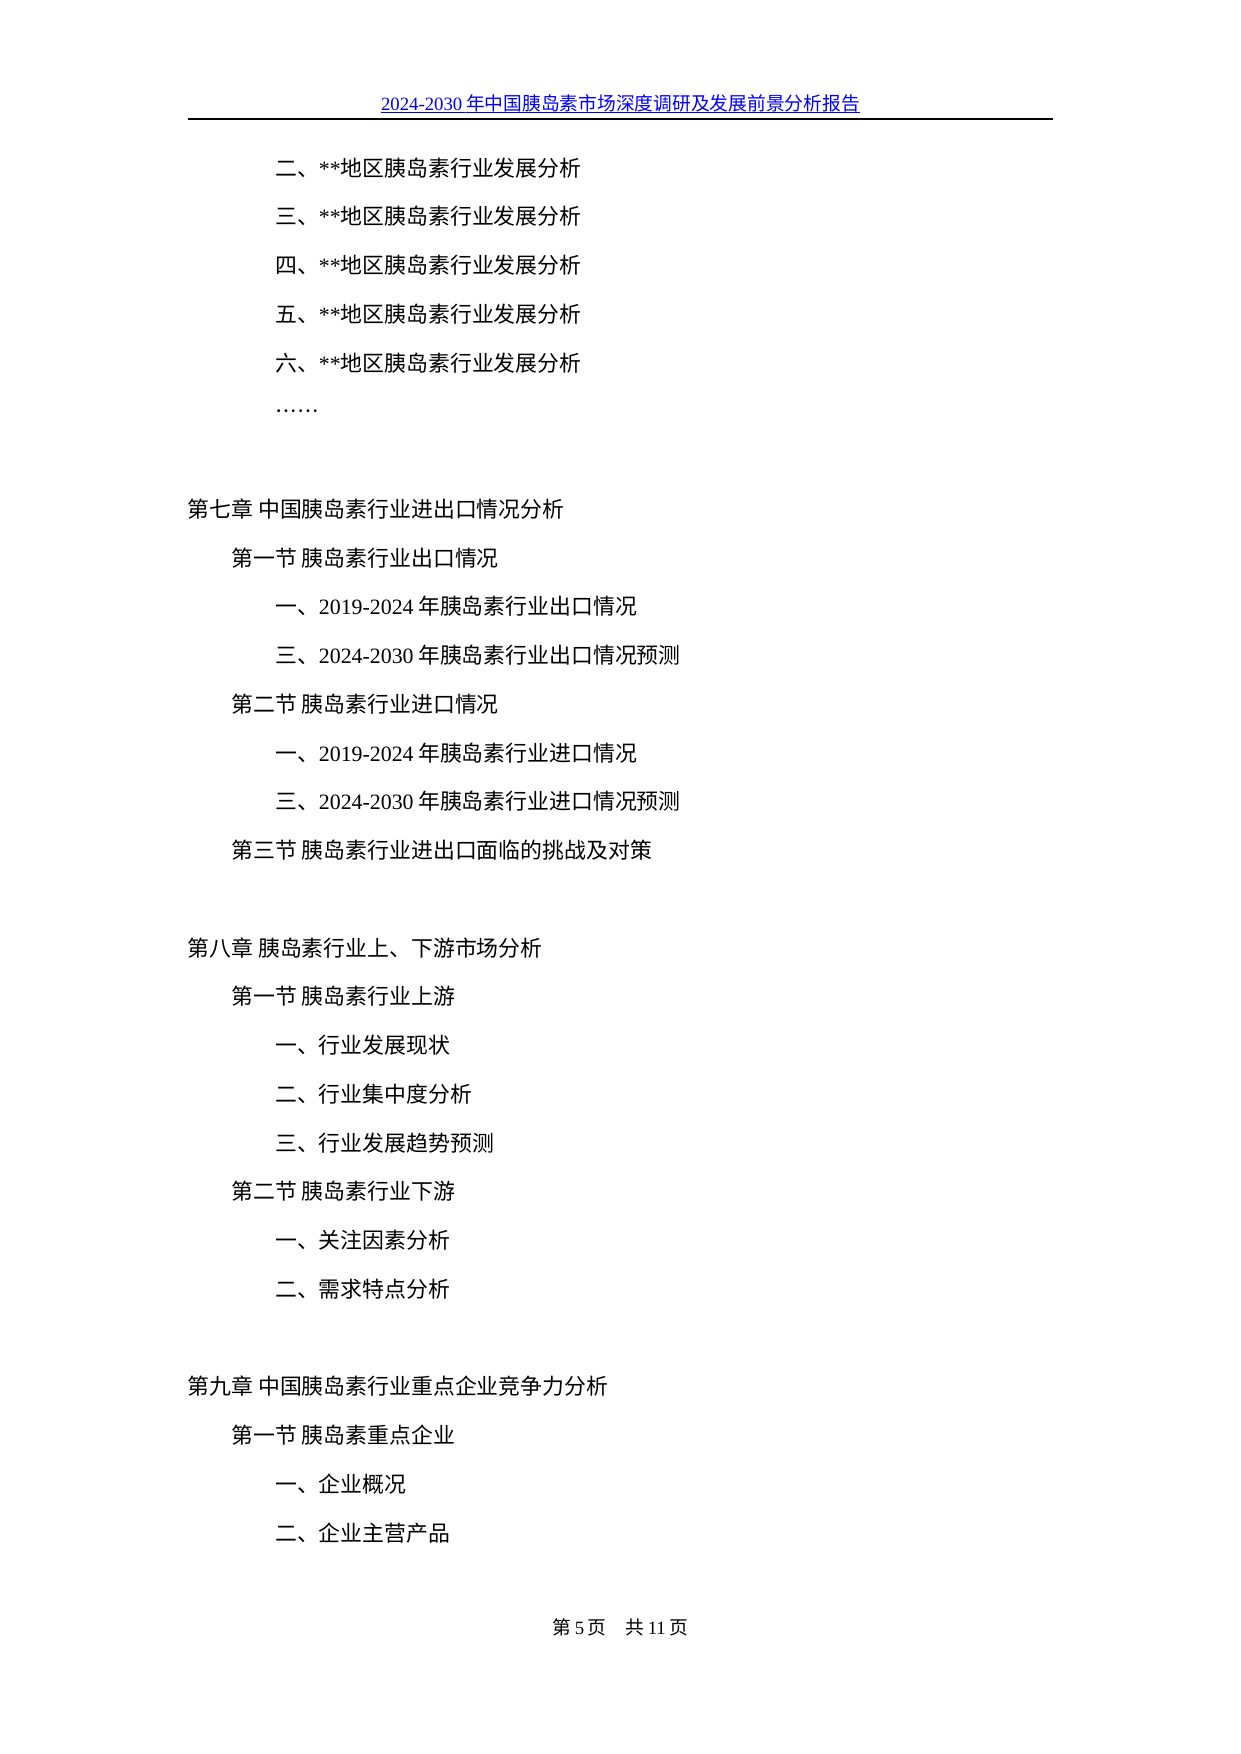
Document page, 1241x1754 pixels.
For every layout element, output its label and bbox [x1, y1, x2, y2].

text [187, 150, 1053, 1548]
